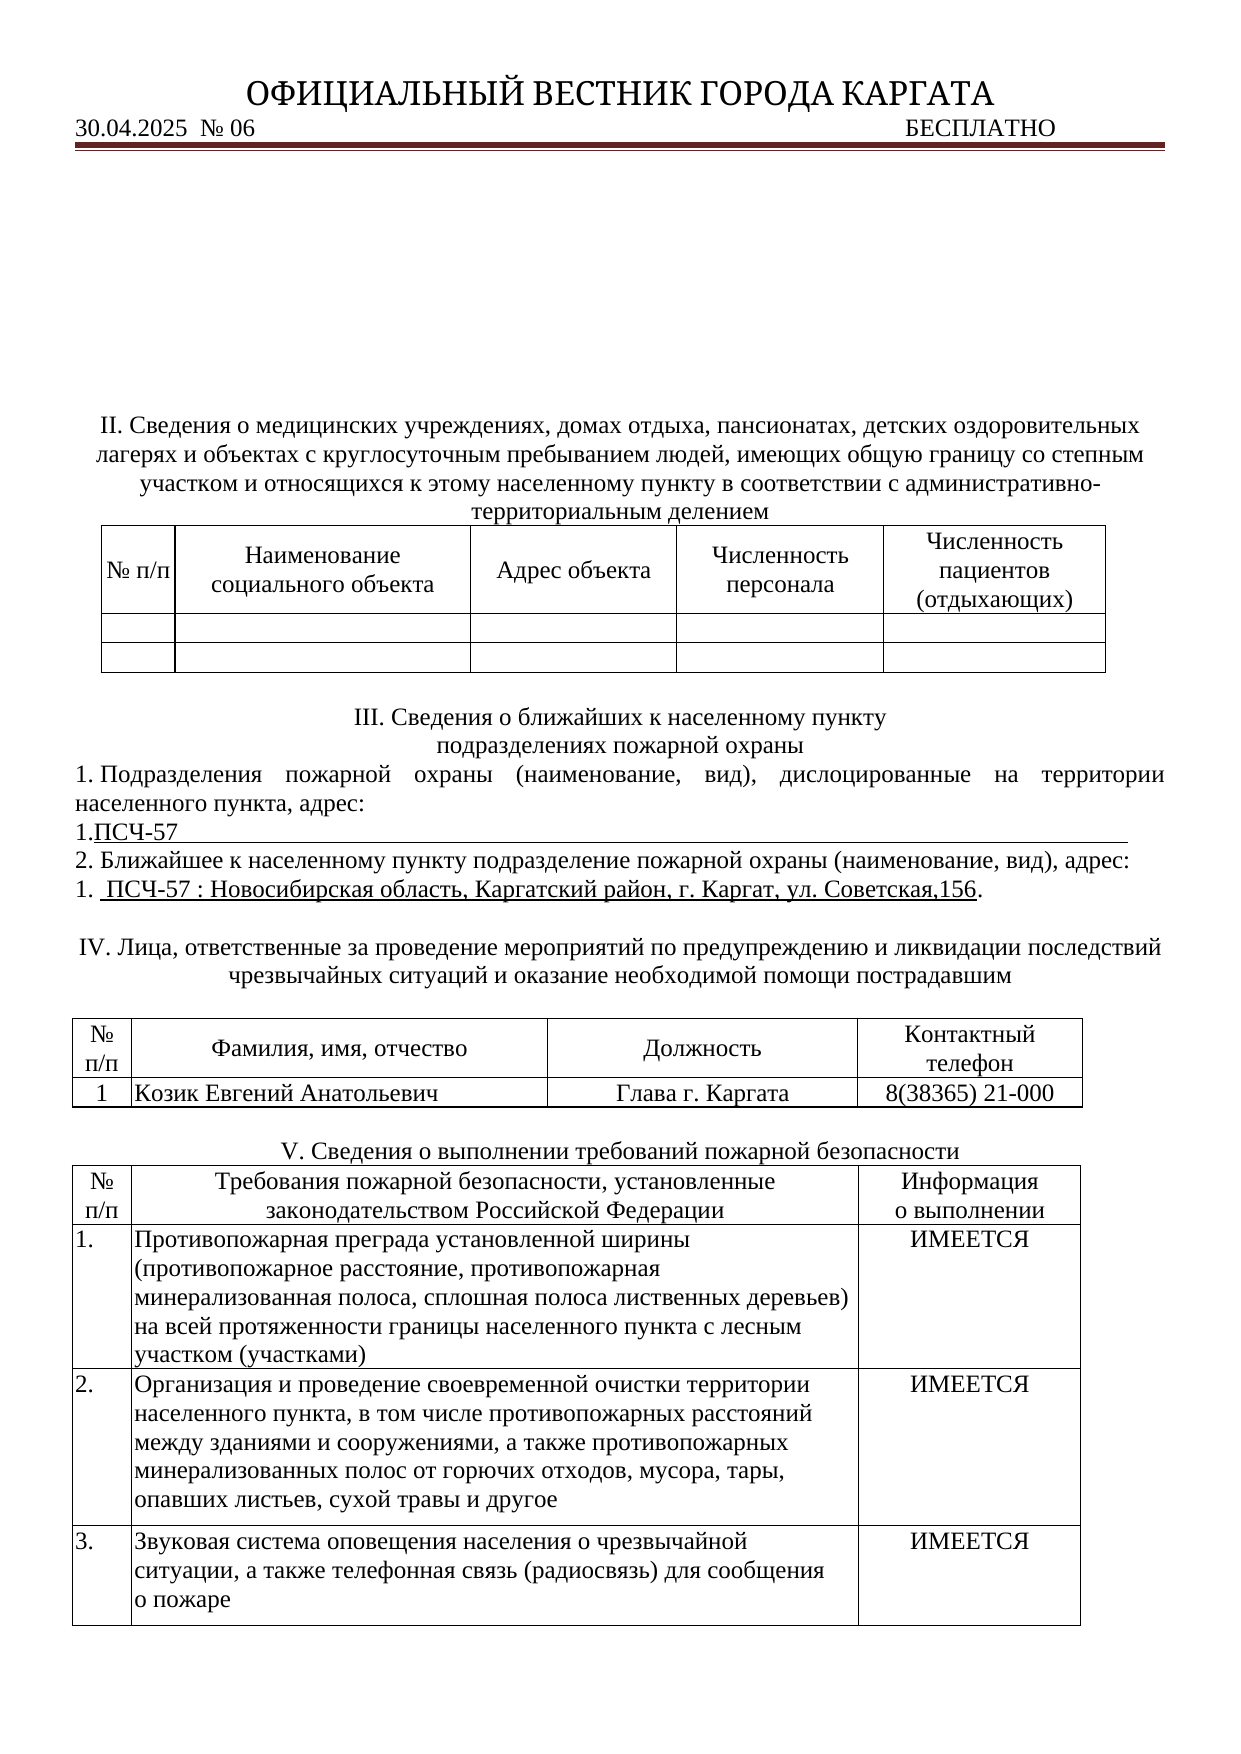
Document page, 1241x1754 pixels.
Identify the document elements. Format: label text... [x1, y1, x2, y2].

table_cell ИМЕЕТСЯ [859, 1369, 1080, 1525]
table_cell [677, 614, 883, 642]
table_cell Противопожарная преграда установленной ширины (противопожарное расстояние, противопожарная минерализованная полоса, сплошная полоса лиственных деревьев) на всей протяженности границы населенного пункта с лесным участком (участками) [132, 1225, 858, 1368]
text подразделениях пожарной охраны [75, 731, 1165, 759]
table_cell [102, 614, 174, 642]
text IV. Лица, ответственные за проведение мероприятий по предупреждению и ликвидации последствий чрезвычайных ситуаций и оказание необходимой помощи пострадавшим [75, 932, 1165, 989]
table_header Требования пожарной безопасности, установленные законодательством Российской Федерации [132, 1166, 858, 1223]
text 1. ПСЧ-57 : Новосибирская область, Каргатский район, г. Каргат, ул. Советская,156. [75, 874, 1165, 903]
table_header Информация о выполнении [859, 1166, 1080, 1223]
table_header № п/п [73, 1166, 131, 1223]
table_cell 1. [73, 1225, 131, 1368]
table_cell [471, 614, 676, 642]
table_cell Звуковая система оповещения населения о чрезвычайной ситуации, а также телефонная связь (радиосвязь) для сообщения о пожаре [132, 1526, 858, 1625]
table_cell ИМЕЕТСЯ [859, 1225, 1080, 1368]
table_cell Организация и проведение своевременной очистки территории населенного пункта, в том числе противопожарных расстояний между зданиями и сооружениями, а также противопожарных минерализованных полос от горючих отходов, мусора, тары, опавших листьев, сухой травы и другое [132, 1369, 858, 1525]
text 1. Подразделения пожарной охраны (наименование, вид), дислоцированные на территории населенного пункта, адрес: [75, 759, 1165, 817]
table_cell 3. [73, 1526, 131, 1625]
table_cell [677, 643, 883, 672]
table_header Численность пациентов (отдыхающих) [884, 526, 1105, 612]
table_header Контактный телефон [858, 1019, 1082, 1077]
table_cell 1 [73, 1078, 131, 1106]
table_cell [884, 643, 1105, 672]
table_cell [176, 643, 470, 672]
table_header Наименование социального объекта [176, 526, 470, 612]
text II. Сведения о медицинских учреждениях, домах отдыха, пансионатах, детских оздоровительных лагерях и объектах с круглосуточным пребыванием людей, имеющих общую границу со степным участком и относящихся к этому населенному пункту в соответствии с административно-территориальным делением [75, 410, 1165, 525]
table_header Адрес объекта [471, 526, 676, 612]
text III. Сведения о ближайших к населенному пункту [75, 702, 1165, 731]
table_cell 2. [73, 1369, 131, 1525]
table_header № п/п [73, 1019, 131, 1077]
table_cell 8(38365) 21-000 [858, 1078, 1082, 1106]
text V. Сведения о выполнении требований пожарной безопасности [75, 1136, 1165, 1165]
text 1.ПСЧ-57 . [75, 817, 1165, 846]
table_header Численность персонала [677, 526, 883, 612]
table_cell [102, 643, 174, 672]
table_cell [176, 614, 470, 642]
table_header Должность [548, 1019, 857, 1077]
table_cell [471, 643, 676, 672]
table_header Фамилия, имя, отчество [132, 1019, 547, 1077]
table_cell [884, 614, 1105, 642]
table_cell Козик Евгений Анатольевич [132, 1078, 547, 1106]
table_cell ИМЕЕТСЯ [859, 1526, 1080, 1625]
text 2. Ближайшее к населенному пункту подразделение пожарной охраны (наименование, вид), адрес: [75, 846, 1165, 874]
table_cell Глава г. Каргата [548, 1078, 857, 1106]
table_header № п/п [102, 526, 174, 612]
